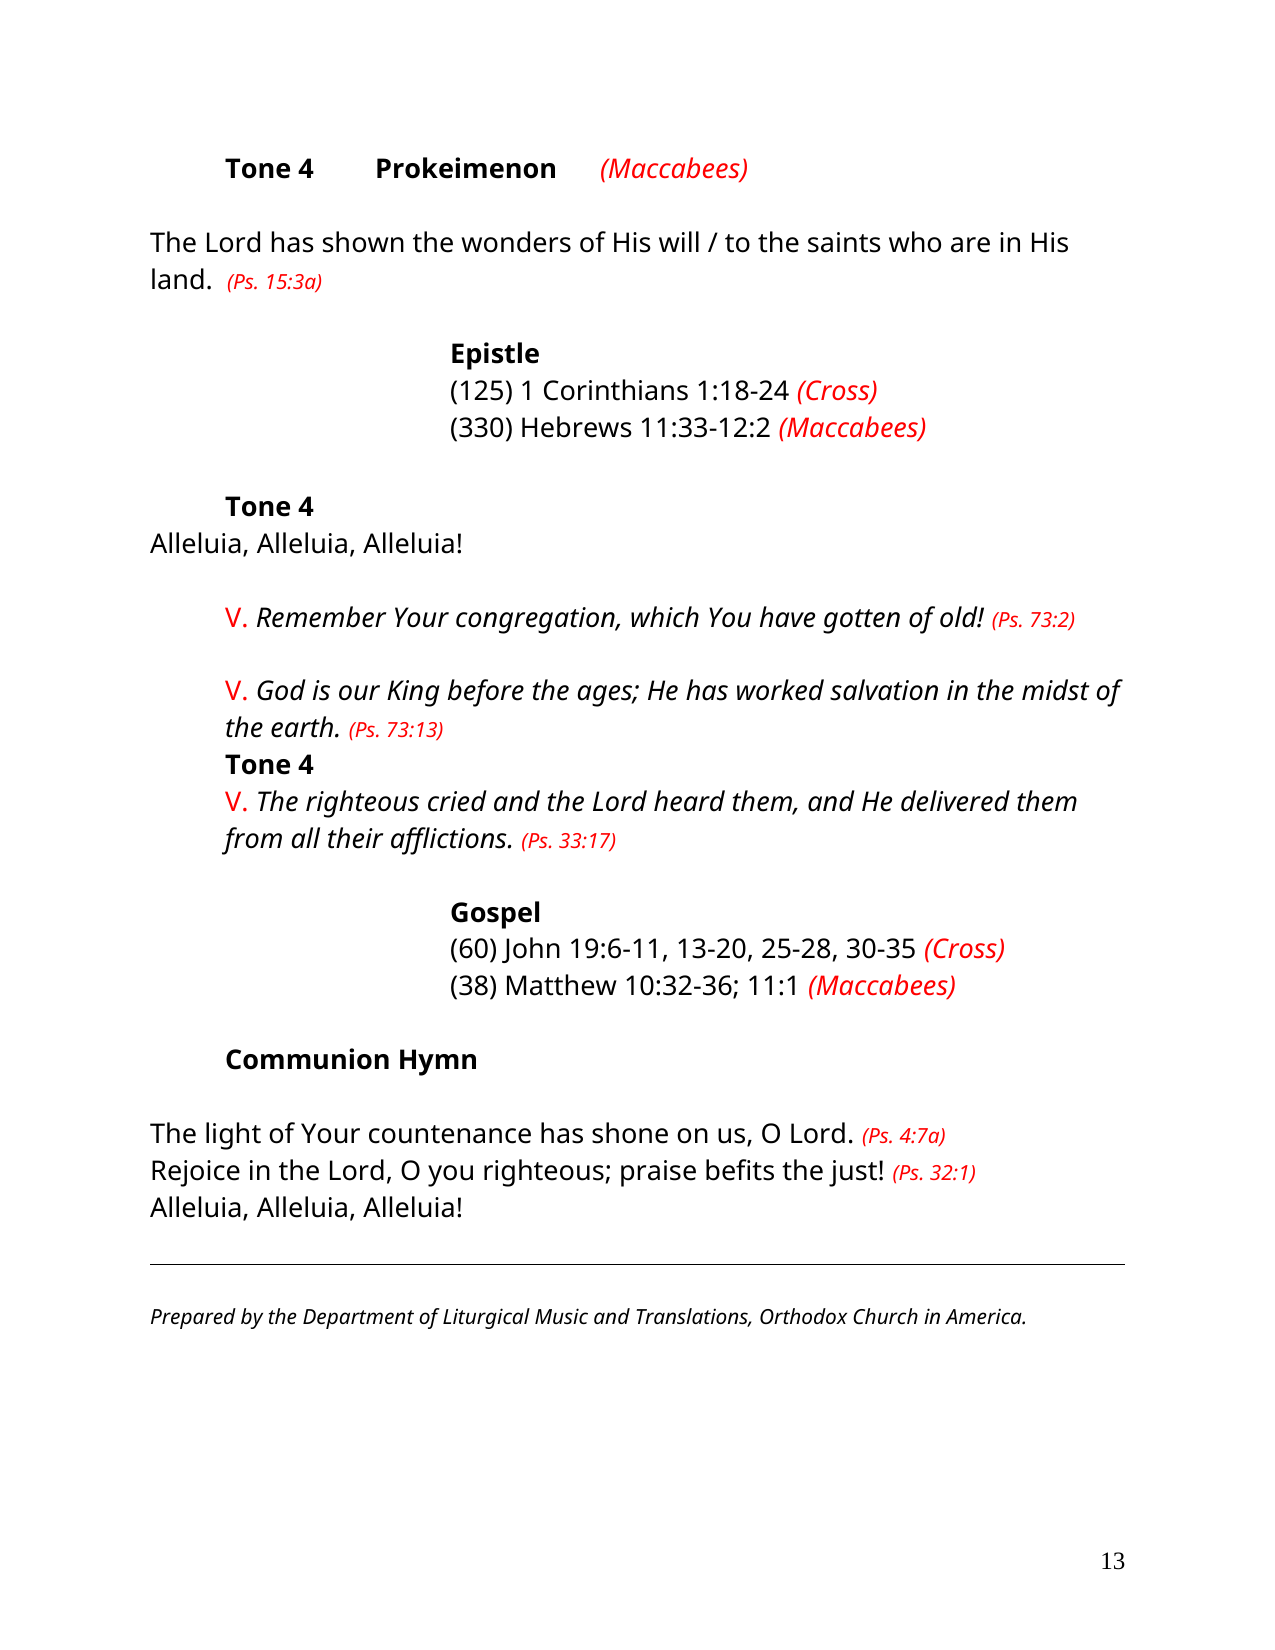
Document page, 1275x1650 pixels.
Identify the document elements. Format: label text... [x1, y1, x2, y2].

text (60) John 19:6-11, 13-20, 25-28, 30-35 (Cross) [150, 930, 1125, 967]
text Epistle [375, 334, 1125, 371]
text Gospel [150, 893, 1125, 930]
text Communion Hymn [150, 1041, 1125, 1077]
text Tone 4 Prokeimenon (Maccabees) [150, 150, 1125, 187]
text Prepared by the Department of Liturgical Music and Translations, Orthodox Church in America. [150, 1302, 1125, 1331]
text Alleluia, Alleluia, Alleluia! [150, 1188, 1125, 1225]
text Tone 4 [150, 746, 1125, 782]
text Alleluia, Alleluia, Alleluia! [150, 524, 1125, 561]
text The light of Your countenance has shone on us, O Lord. (Ps. 4:7a) [150, 1114, 1125, 1151]
text (330) Hebrews 11:33-12:2 (Maccabees) [375, 408, 1125, 445]
text V. God is our King before the ages; He has worked salvation in the midst of the earth. (Ps. 73:13) [225, 672, 1125, 746]
text V. The righteous cried and the Lord heard them, and He delivered them from all their afflictions. (Ps. 33:17) [225, 782, 1125, 856]
text The Lord has shown the wonders of His will / to the saints who are in His land. (Ps. 15:3a) [150, 224, 1125, 297]
text (38) Matthew 10:32-36; 11:1 (Maccabees) [375, 967, 1125, 1004]
text (125) 1 Corinthians 1:18-24 (Cross) [150, 371, 1125, 408]
text Rejoice in the Lord, O you righteous; praise befits the just! (Ps. 32:1) [150, 1151, 1125, 1188]
text Tone 4 [150, 487, 1125, 524]
text V. Remember Your congregation, which You have gotten of old! (Ps. 73:2) [225, 598, 1125, 635]
